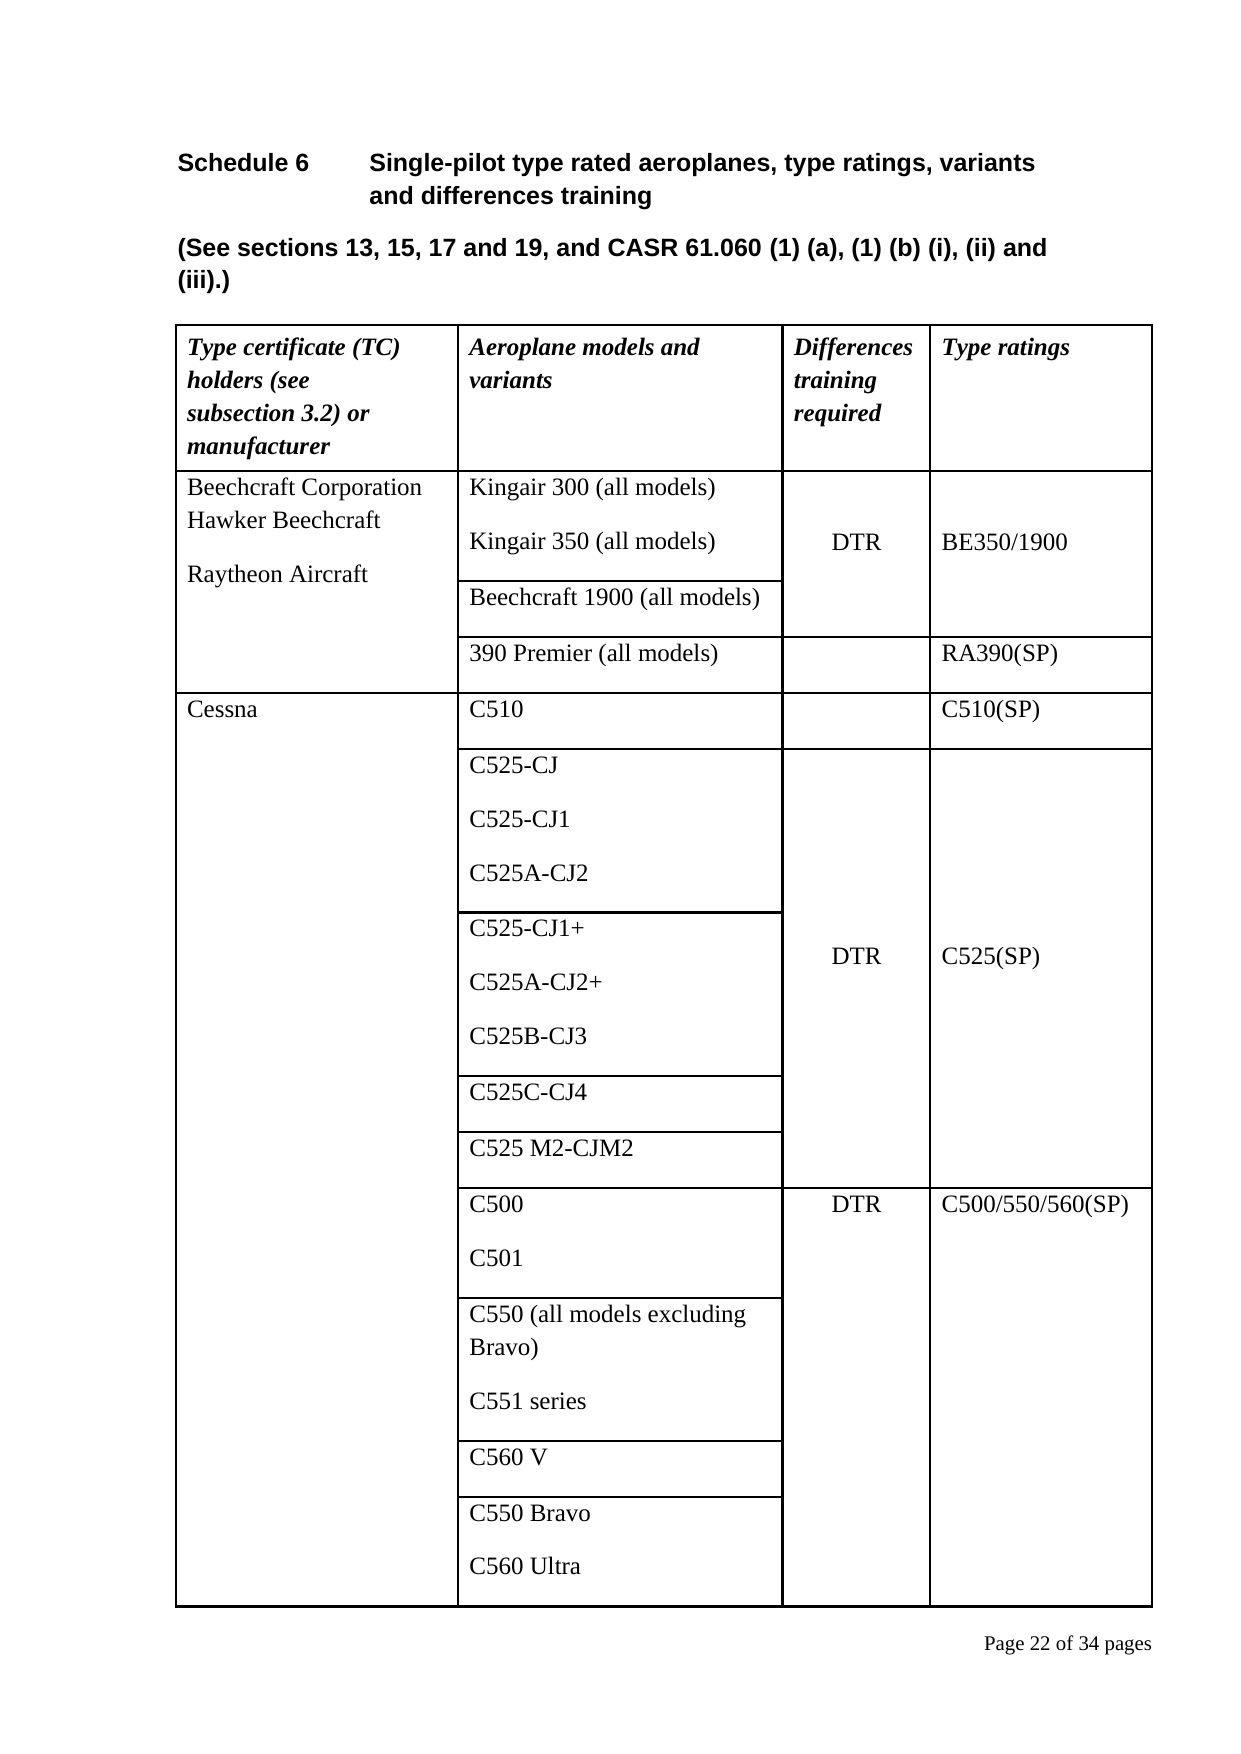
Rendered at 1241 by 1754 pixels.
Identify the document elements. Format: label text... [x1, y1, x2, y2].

table_cell C560 V [459, 1442, 781, 1496]
table_cell Cessna [177, 694, 457, 1605]
table_cell C510 [459, 694, 781, 748]
table_cell C500/550/560(SP) [931, 1189, 1151, 1605]
table_cell Kingair 300 (all models) Kingair 350 (all models) [459, 472, 781, 580]
subtitle (See sections 13, 15, 17 and 19, and CASR 61.060 (1) (a), (1) (b) (i), (ii) and (iii).) [177, 232, 1063, 294]
table_cell DTR [784, 750, 929, 1187]
table_cell C525(SP) [931, 750, 1151, 1187]
table_cell Beechcraft Corporation Hawker Beechcraft Raytheon Aircraft [177, 472, 457, 692]
table_cell C550 Bravo C560 Ultra C560 Encore [459, 1498, 781, 1605]
table_cell Beechcraft 1900 (all models) [459, 582, 781, 636]
table_cell C500 C501 [459, 1189, 781, 1297]
table_header Type ratings [931, 326, 1151, 470]
table_cell C525-CJ C525-CJ1 C525A-CJ2 [459, 750, 781, 911]
table_cell [784, 694, 929, 748]
table_cell 390 Premier (all models) [459, 638, 781, 692]
table_cell RA390(SP) [931, 638, 1151, 692]
table_cell DTR [784, 1189, 929, 1605]
subtitle Schedule 6 Single-pilot type rated aeroplanes, type ratings, variants and differences training [177, 148, 1063, 209]
table_cell C550 (all models excluding Bravo) C551 series [459, 1299, 781, 1439]
table_cell DTR [784, 472, 929, 636]
table_header Aeroplane models and variants [459, 326, 781, 470]
table_cell C510(SP) [931, 694, 1151, 748]
table_header Differences training required [784, 326, 929, 470]
table_cell C525-CJ1+ C525A-CJ2+ C525B-CJ3 [459, 914, 781, 1075]
table_header Type certificate (TC) holders (see subsection 3.2) or manufacturer [177, 326, 457, 470]
table_cell [784, 638, 929, 692]
table_cell C525C-CJ4 [459, 1077, 781, 1131]
table_cell BE350/1900 [931, 472, 1151, 636]
table_cell C525 M2-CJM2 [459, 1133, 781, 1187]
